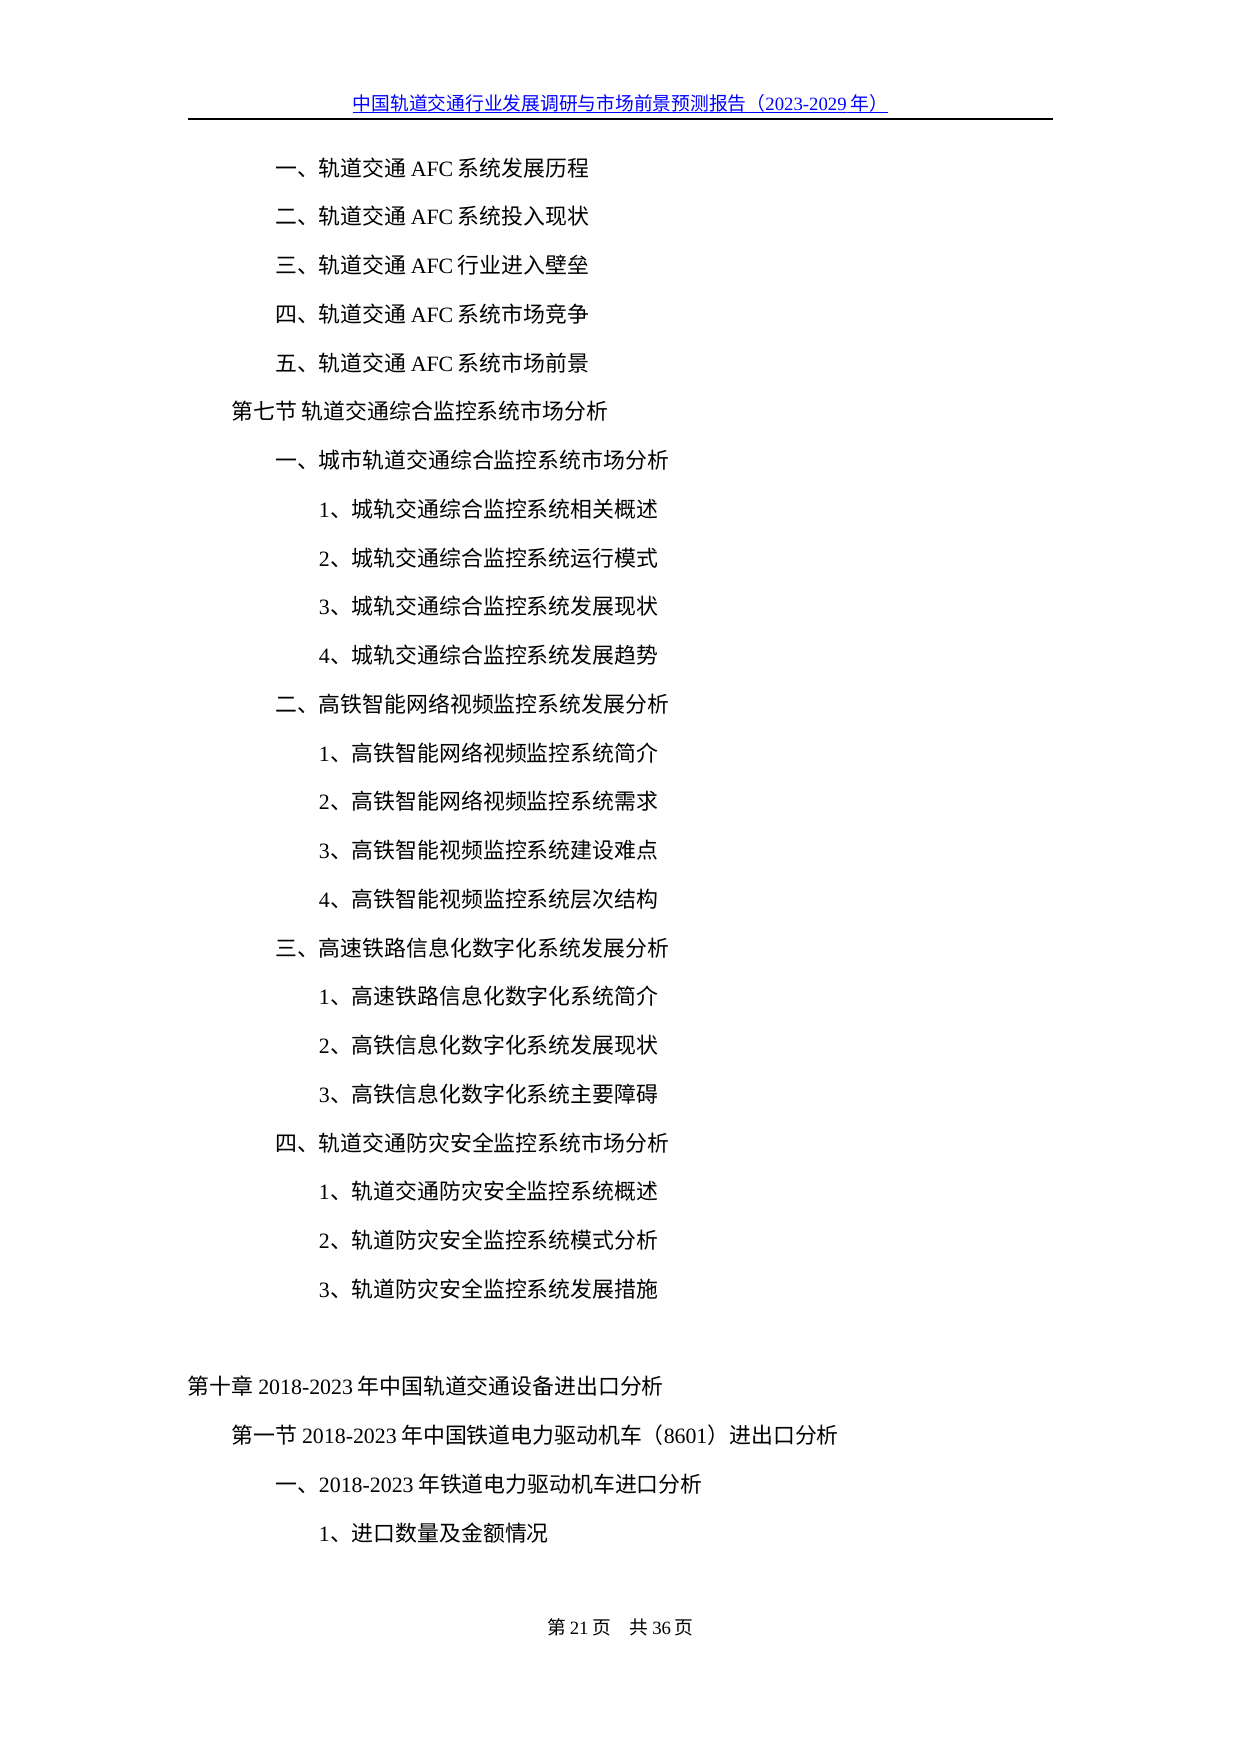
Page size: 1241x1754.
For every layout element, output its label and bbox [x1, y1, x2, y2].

text [187, 150, 1053, 1548]
